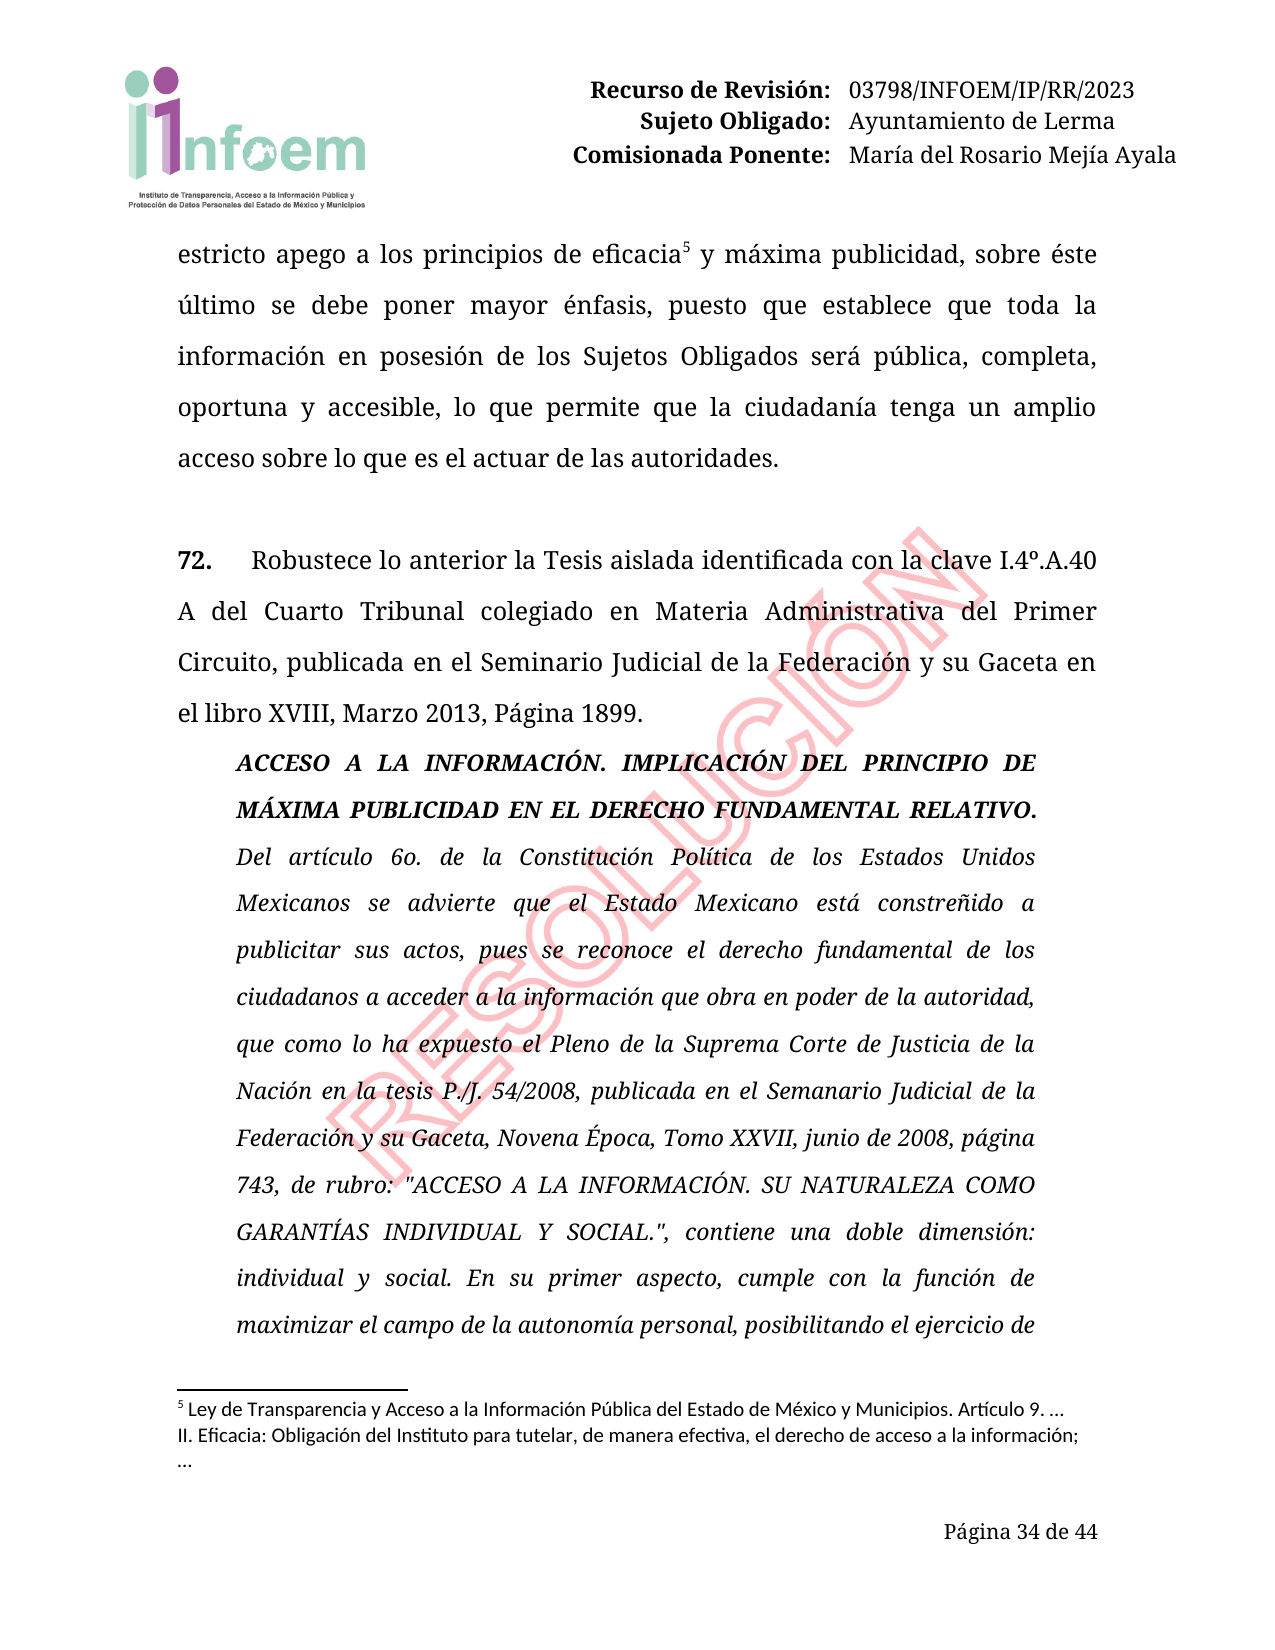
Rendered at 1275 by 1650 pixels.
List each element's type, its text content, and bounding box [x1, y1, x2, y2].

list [177, 236, 1098, 474]
list Robustece lo anterior la Tesis aislada identificada con la clave I.4º.A.40 A del Cuarto Tribunal colegiado en Materia Administrativa del Primer Circuito, publicada en el Seminario Judicial de la Federación y su Gaceta en el libro XVIII, Marzo 2013, Página 1899. [177, 542, 1098, 730]
picture [5, 6, 1275, 1650]
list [236, 747, 1039, 1340]
